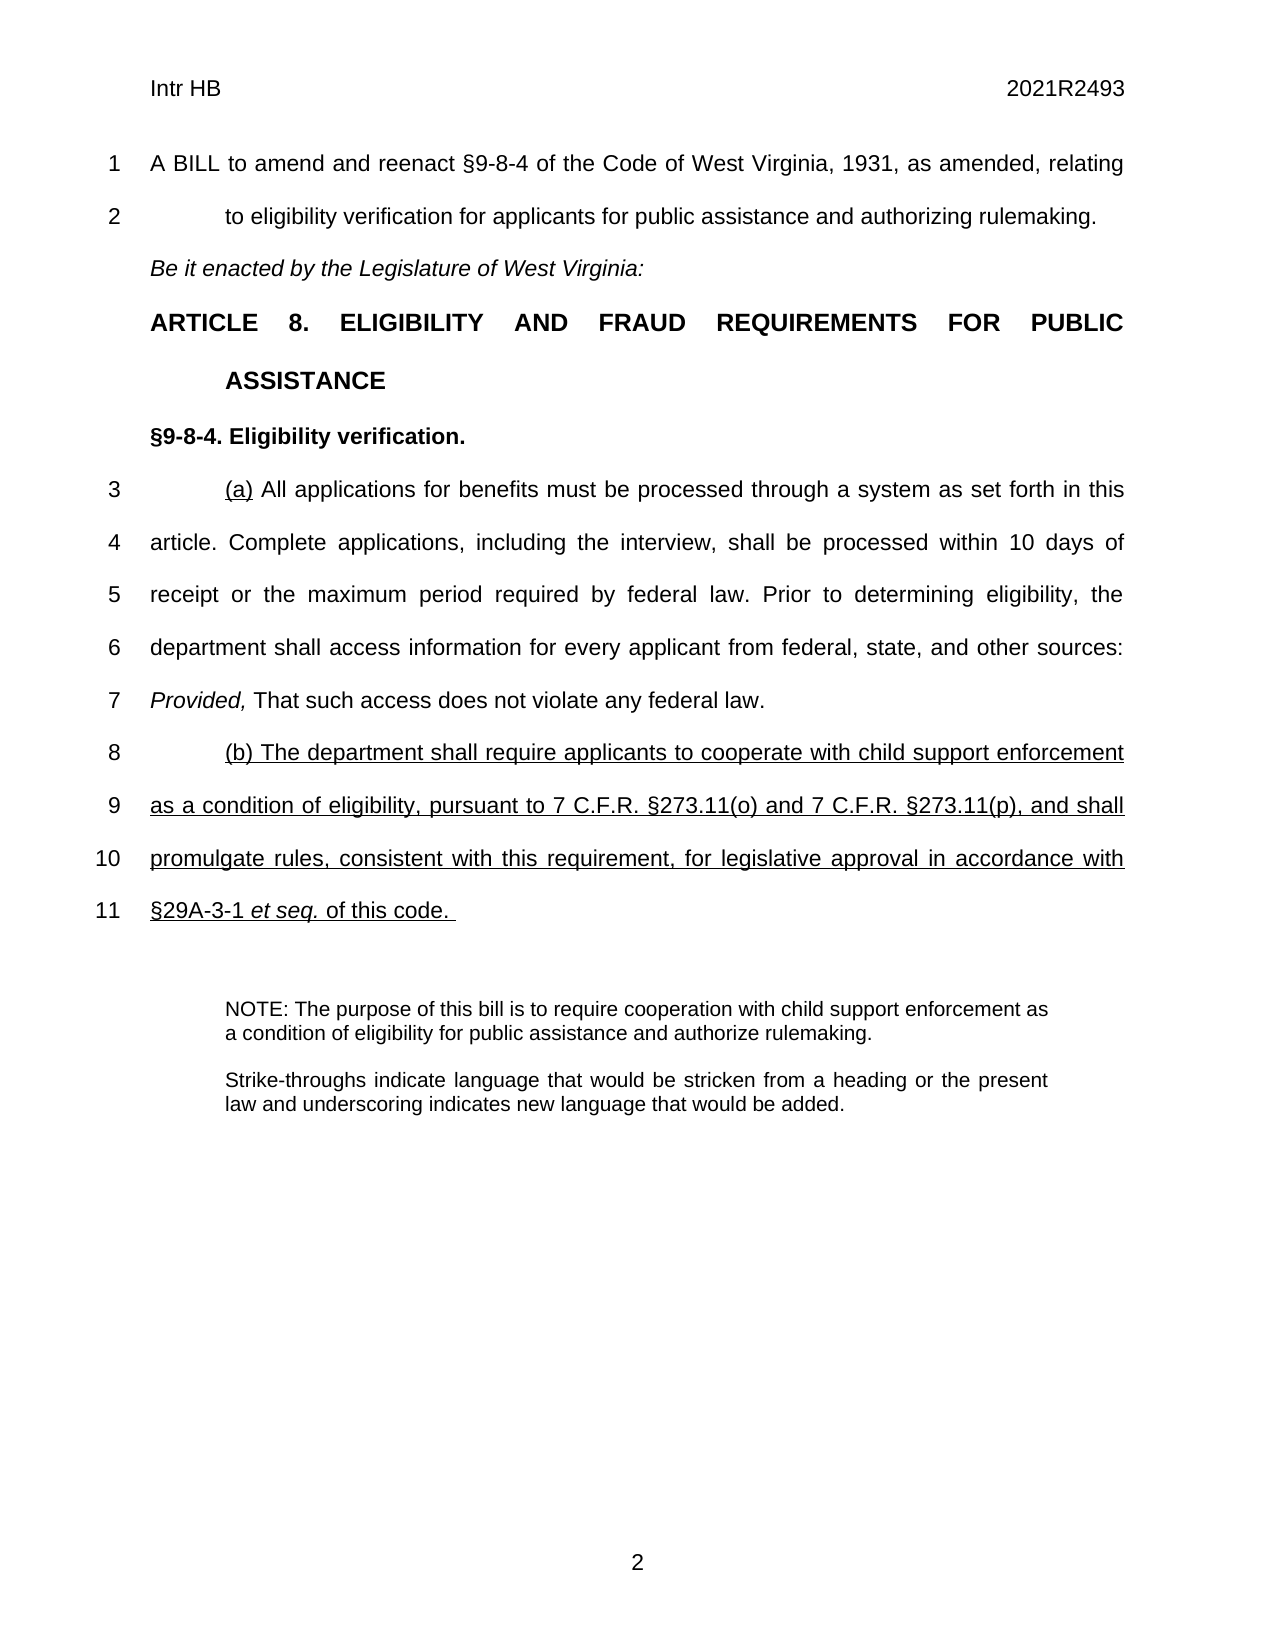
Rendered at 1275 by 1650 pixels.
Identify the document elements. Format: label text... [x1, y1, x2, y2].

subtitle ARTICLE 8. eligibility and fraud requirements for public ASSISTANCE [150, 308, 1125, 394]
title A BILL to amend and reenact §9-8-4 of the Code of West Virginia, 1931, as amended, relating to eligibility verification for applicants for public assistance and authorizing rulemaking. [150, 150, 1125, 229]
text (b) The department shall require applicants to cooperate with child support enforcement as a condition of eligibility, pursuant to 7 C.F.R. §273.11(o) and 7 C.F.R. §273.11(p), and shall promulgate rules, consistent with this requirement, for legislative approval in accordance with §29A-3-1 et seq. of this code. [150, 816, 1125, 868]
text (b) The department shall require applicants to cooperate with child support enforcement as a condition of eligibility, pursuant to 7 C.F.R. §273.11(o) and 7 C.F.R. §273.11(p), and shall promulgate rules, consistent with this requirement, for legislative approval in accordance with §29A-3-1 et seq. of this code. [150, 739, 1125, 815]
text Be it enacted by the Legislature of West Virginia: [150, 255, 1125, 282]
text (b) The department shall require applicants to cooperate with child support enforcement as a condition of eligibility, pursuant to 7 C.F.R. §273.11(o) and 7 C.F.R. §273.11(p), and shall promulgate rules, consistent with this requirement, for legislative approval in accordance with §29A-3-1 et seq. of this code. [150, 869, 1125, 924]
subtitle §9-8-4. Eligibility verification. [150, 423, 1125, 449]
text NOTE: The purpose of this bill is to require cooperation with child support enforcement as a condition of eligibility for public assistance and authorize rulemaking. [225, 997, 1050, 1045]
text Strike-throughs indicate language that would be stricken from a heading or the present law and underscoring indicates new language that would be added. [225, 1068, 1050, 1116]
text (a) All applications for benefits must be processed through a system as set forth in this article. Complete applications, including the interview, shall be processed within 10 days of receipt or the maximum period required by federal law. Prior to determining eligibility, the department shall access information for every applicant from federal, state, and other sources: Provided, That such access does not violate any federal law. [150, 476, 1125, 713]
